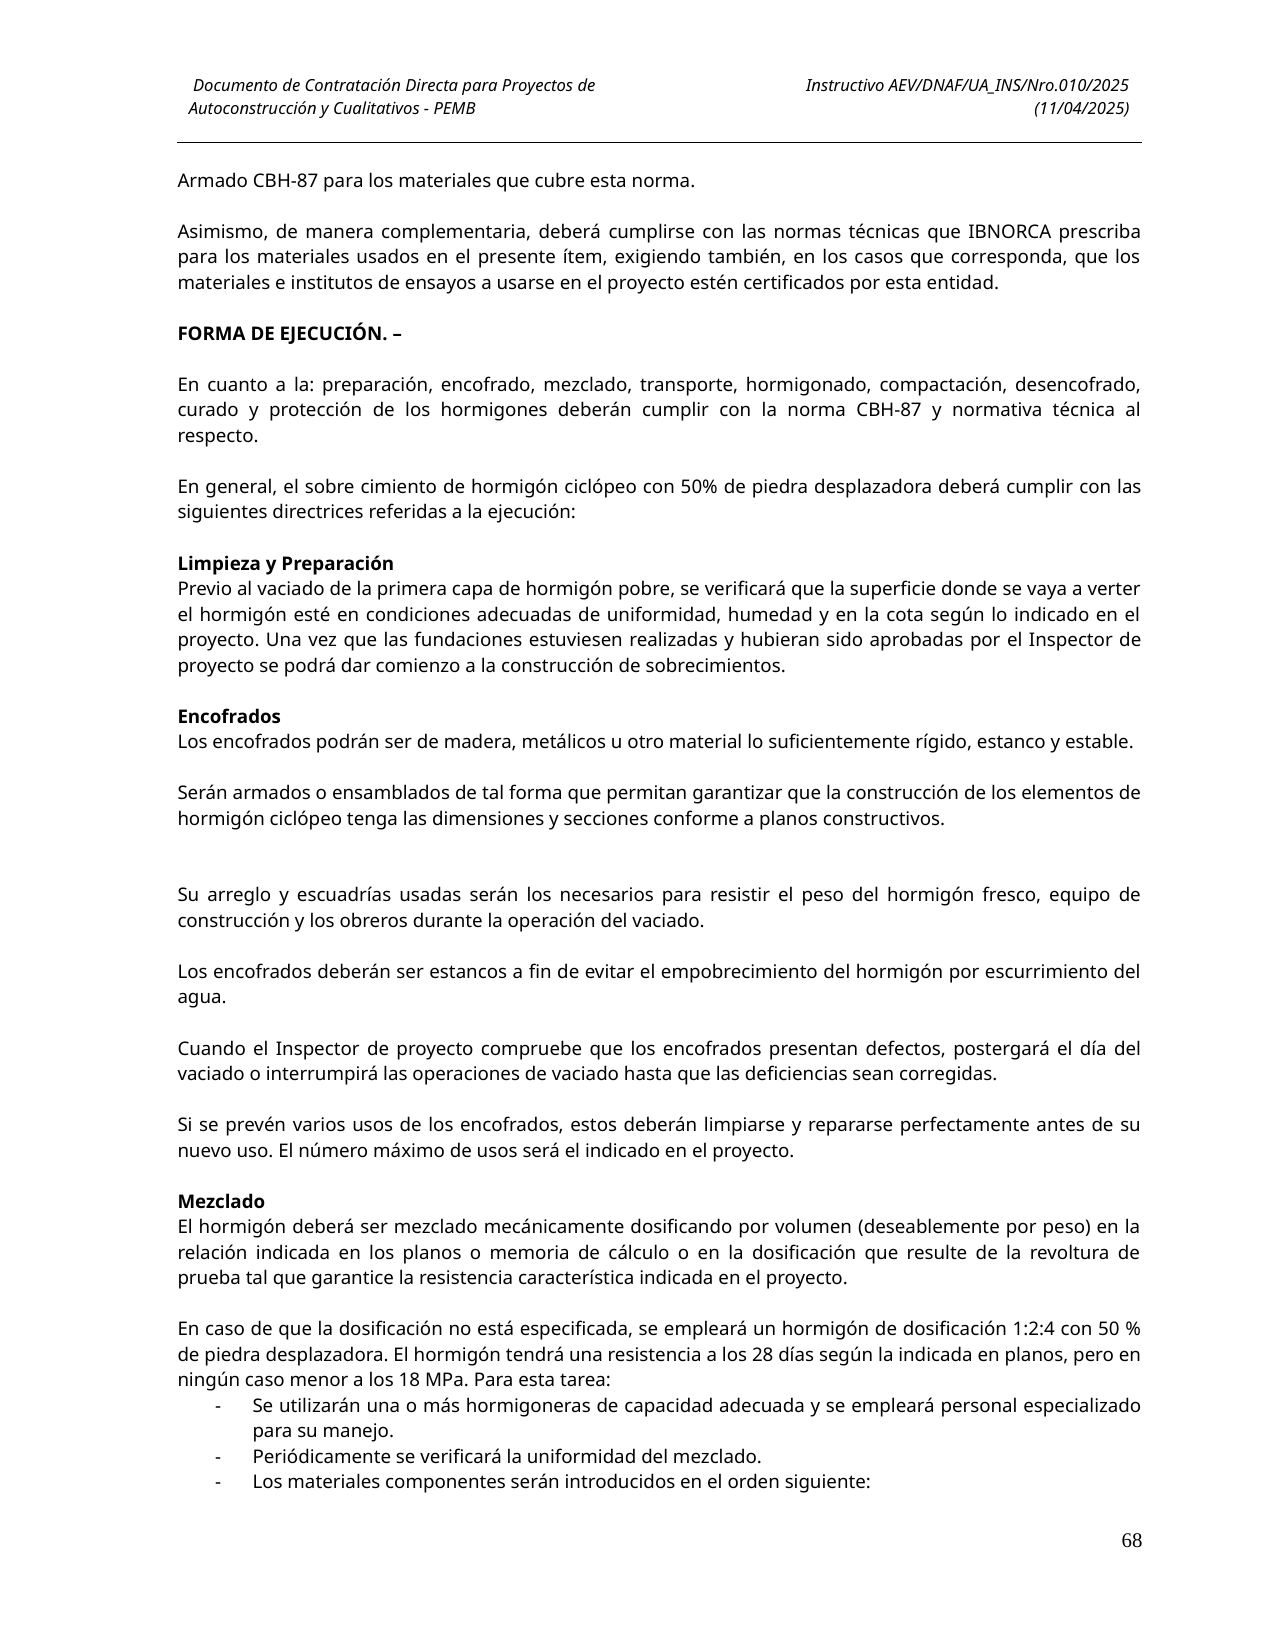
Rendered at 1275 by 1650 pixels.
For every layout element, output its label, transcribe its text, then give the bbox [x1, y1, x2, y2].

text El hormigón deberá ser mezclado mecánicamente dosificando por volumen (deseablemente por peso) en la relación indicada en los planos o memoria de cálculo o en la dosificación que resulte de la revoltura de prueba tal que garantice la resistencia característica indicada en el proyecto. [177, 1213, 1142, 1290]
text Serán armados o ensamblados de tal forma que permitan garantizar que la construcción de los elementos de hormigón ciclópeo tenga las dimensiones y secciones conforme a planos constructivos. [177, 779, 1142, 831]
text En cuanto a la: preparación, encofrado, mezclado, transporte, hormigonado, compactación, desencofrado, curado y protección de los hormigones deberán cumplir con la norma CBH-87 y normativa técnica al respecto. [177, 371, 1142, 448]
text En caso de que la dosificación no está especificada, se empleará un hormigón de dosificación 1:2:4 con 50 % de piedra desplazadora. El hormigón tendrá una resistencia a los 28 días según la indicada en planos, pero en ningún caso menor a los 18 MPa. Para esta tarea: [177, 1316, 1142, 1392]
text Mezclado [177, 1188, 1142, 1213]
text Limpieza y Preparación [177, 550, 1142, 575]
text Cuando el Inspector de proyecto compruebe que los encofrados presentan defectos, postergará el día del vaciado o interrumpirá las operaciones de vaciado hasta que las deficiencias sean corregidas. [177, 1035, 1142, 1086]
list Se utilizarán una o más hormigoneras de capacidad adecuada y se empleará personal especializado para su manejo. [215, 1392, 1142, 1443]
text Previo al vaciado de la primera capa de hormigón pobre, se verificará que la superficie donde se vaya a verter el hormigón esté en condiciones adecuadas de uniformidad, humedad y en la cota según lo indicado en el proyecto. Una vez que las fundaciones estuviesen realizadas y hubieran sido aprobadas por el Inspector de proyecto se podrá dar comienzo a la construcción de sobrecimientos. [177, 575, 1142, 677]
text Si se prevén varios usos de los encofrados, estos deberán limpiarse y repararse perfectamente antes de su nuevo uso. El número máximo de usos será el indicado en el proyecto. [177, 1111, 1142, 1162]
text FORMA DE EJECUCIÓN. – [177, 320, 1142, 346]
text Asimismo, de manera complementaria, deberá cumplirse con las normas técnicas que IBNORCA prescriba para los materiales usados en el presente ítem, exigiendo también, en los casos que corresponda, que los materiales e institutos de ensayos a usarse en el proyecto estén certificados por esta entidad. [177, 218, 1142, 295]
text Encofrados [177, 703, 1142, 728]
list Los materiales componentes serán introducidos en el orden siguiente: [215, 1469, 1142, 1494]
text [177, 167, 1142, 193]
text Los encofrados deberán ser estancos a fin de evitar el empobrecimiento del hormigón por escurrimiento del agua. [177, 958, 1142, 1009]
text Su arreglo y escuadrías usadas serán los necesarios para resistir el peso del hormigón fresco, equipo de construcción y los obreros durante la operación del vaciado. [177, 882, 1142, 933]
text En general, el sobre cimiento de hormigón ciclópeo con 50% de piedra desplazadora deberá cumplir con las siguientes directrices referidas a la ejecución: [177, 473, 1142, 524]
list Periódicamente se verificará la uniformidad del mezclado. [215, 1443, 1142, 1469]
text Los encofrados podrán ser de madera, metálicos u otro material lo suficientemente rígido, estanco y estable. [177, 728, 1142, 754]
